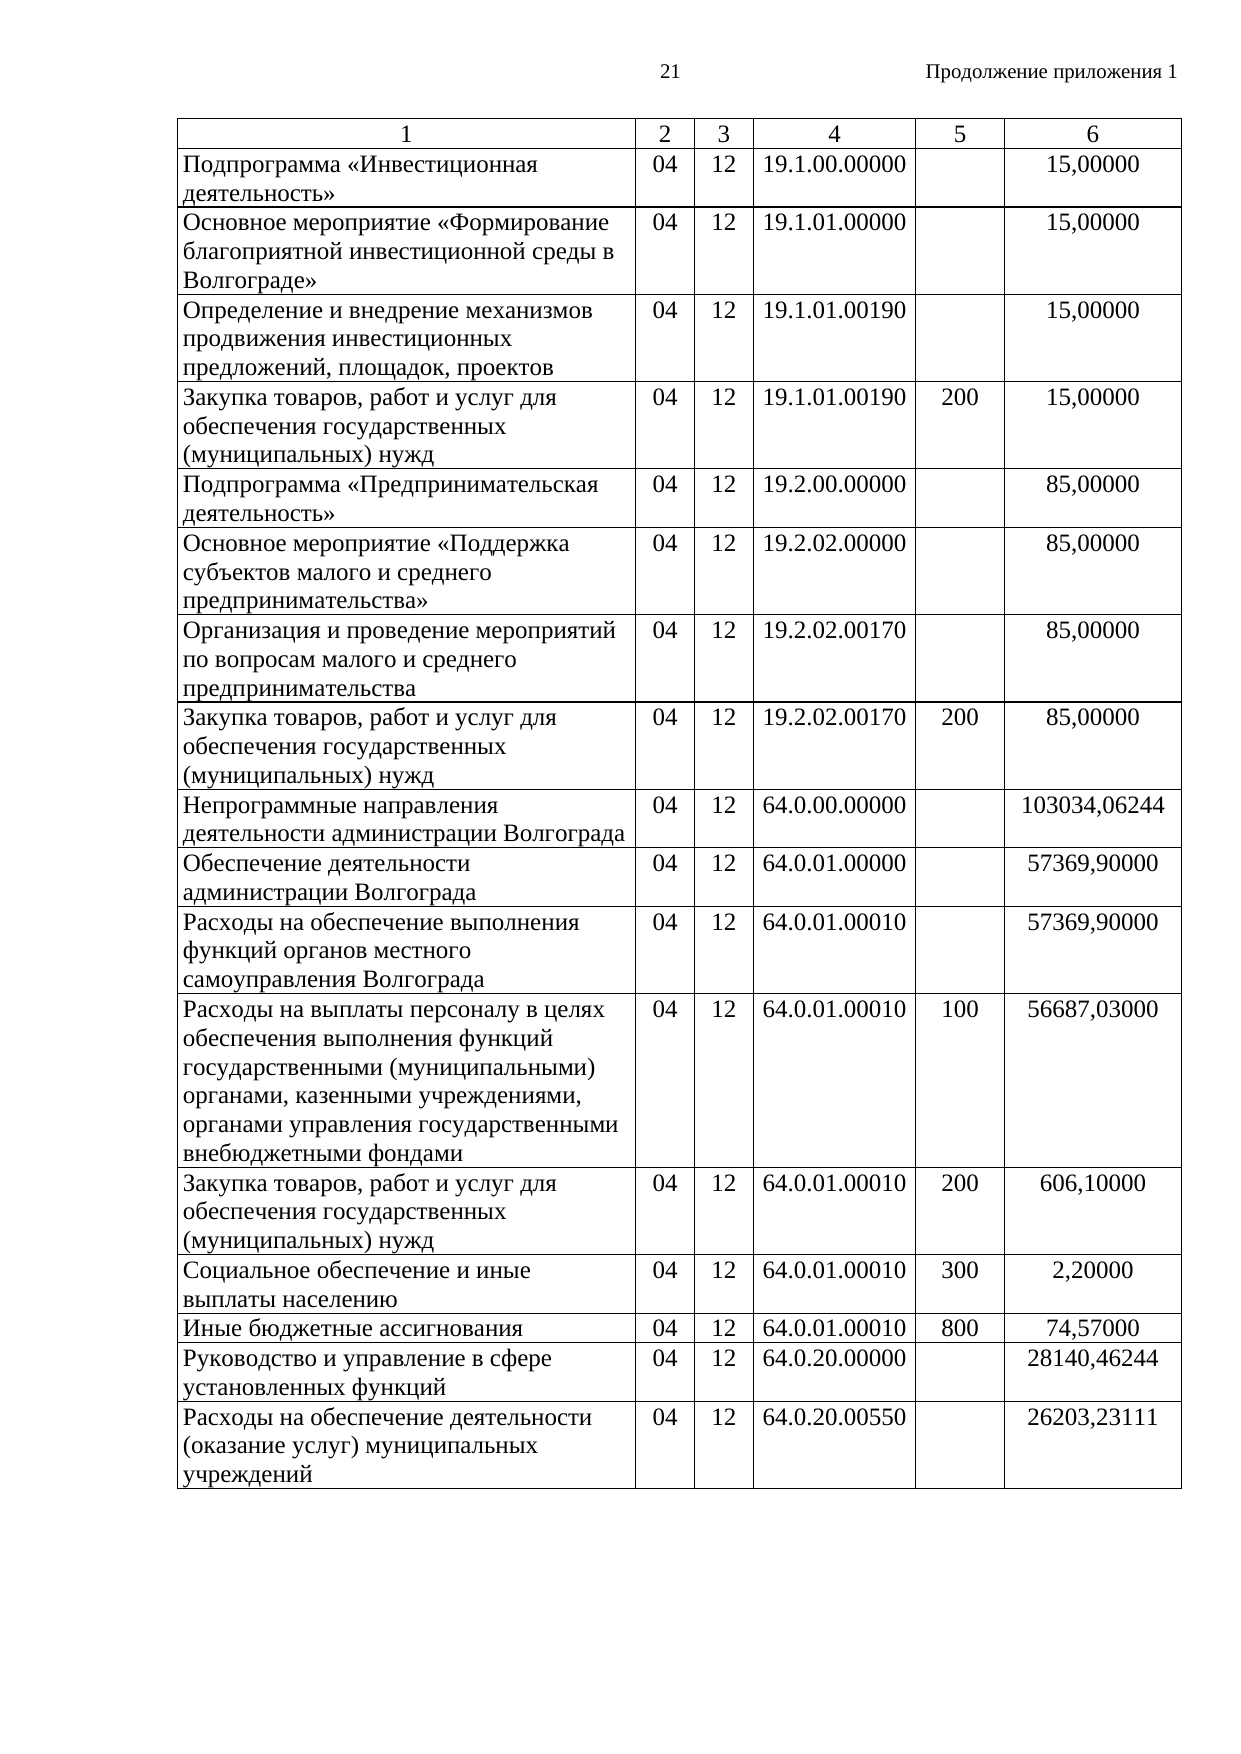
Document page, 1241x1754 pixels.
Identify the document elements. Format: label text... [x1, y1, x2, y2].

table_cell 200 [916, 1168, 1004, 1254]
table_cell Организация и проведение мероприятий по вопросам малого и среднего предпринимательства [178, 615, 635, 701]
table_cell 300 [916, 1255, 1004, 1312]
table_cell 85,00000 [1005, 469, 1181, 527]
table_cell 12 [695, 994, 753, 1167]
table_cell Расходы на выплаты персоналу в целях обеспечения выполнения функций государственными (муниципальными) органами, казенными учреждениями, органами управления государственными внебюджетными фондами [178, 994, 635, 1167]
table_cell 12 [695, 848, 753, 906]
table_cell 04 [636, 1168, 694, 1254]
table_cell 28140,46244 [1005, 1343, 1181, 1401]
table_cell 12 [695, 295, 753, 381]
table_cell Руководство и управление в сфере установленных функций [178, 1343, 635, 1401]
table_cell 26203,23111 [1005, 1402, 1181, 1488]
table_cell Расходы на обеспечение выполнения функций органов местного самоуправления Волгограда [178, 907, 635, 993]
table_cell 04 [636, 1314, 694, 1342]
table_cell 12 [695, 1402, 753, 1488]
table_cell [916, 295, 1004, 381]
table_cell Определение и внедрение механизмов продвижения инвестиционных предложений, площадок, проектов [178, 295, 635, 381]
table_cell 12 [695, 703, 753, 789]
table_cell 12 [695, 790, 753, 847]
table_cell 12 [695, 469, 753, 527]
table_cell 100 [916, 994, 1004, 1167]
table_cell 04 [636, 848, 694, 906]
table_cell [916, 615, 1004, 701]
table_cell Основное мероприятие «Поддержка субъектов малого и среднего предпринимательства» [178, 528, 635, 614]
table_cell 04 [636, 528, 694, 614]
table_cell 04 [636, 994, 694, 1167]
table_cell Закупка товаров, работ и услуг для обеспечения государственных (муниципальных) нужд [178, 382, 635, 468]
table_cell Основное мероприятие «Формирование благоприятной инвестиционной среды в Волгограде» [178, 208, 635, 294]
table_cell 15,00000 [1005, 382, 1181, 468]
table_cell Закупка товаров, работ и услуг для обеспечения государственных (муниципальных) нужд [178, 703, 635, 789]
table_cell 57369,90000 [1005, 907, 1181, 993]
table_cell 19.2.02.00000 [754, 528, 915, 614]
table_cell 04 [636, 615, 694, 701]
table_cell 12 [695, 382, 753, 468]
table_cell Обеспечение деятельности администрации Волгограда [178, 848, 635, 906]
table_header 5 [916, 119, 1004, 148]
table_cell 64.0.01.00010 [754, 1255, 915, 1312]
table_cell 04 [636, 907, 694, 993]
table_cell 19.2.00.00000 [754, 469, 915, 527]
table_cell 04 [636, 1402, 694, 1488]
table_cell [916, 208, 1004, 294]
table_cell 64.0.01.00010 [754, 1314, 915, 1342]
table_cell 04 [636, 149, 694, 206]
table_cell 606,10000 [1005, 1168, 1181, 1254]
table_cell 04 [636, 703, 694, 789]
table_cell 12 [695, 1343, 753, 1401]
table_cell 85,00000 [1005, 615, 1181, 701]
table_cell Подпрограмма «Предпринимательская деятельность» [178, 469, 635, 527]
table_cell [916, 149, 1004, 206]
table_cell 04 [636, 790, 694, 847]
table_cell [916, 848, 1004, 906]
table_cell 85,00000 [1005, 528, 1181, 614]
table_cell 19.1.01.00190 [754, 382, 915, 468]
table_cell 04 [636, 208, 694, 294]
table_cell Непрограммные направления деятельности администрации Волгограда [178, 790, 635, 847]
table_cell 85,00000 [1005, 703, 1181, 789]
table_cell 12 [695, 1168, 753, 1254]
table_cell 12 [695, 907, 753, 993]
table_cell [916, 790, 1004, 847]
table_cell 64.0.20.00550 [754, 1402, 915, 1488]
table_cell 04 [636, 295, 694, 381]
table_cell 64.0.01.00010 [754, 994, 915, 1167]
table_cell 800 [916, 1314, 1004, 1342]
table_cell [916, 1343, 1004, 1401]
table_cell 200 [916, 382, 1004, 468]
table_cell 04 [636, 1343, 694, 1401]
table_cell 19.1.00.00000 [754, 149, 915, 206]
table_cell Иные бюджетные ассигнования [178, 1314, 635, 1342]
table_cell [916, 528, 1004, 614]
table_cell 12 [695, 149, 753, 206]
table_cell [916, 907, 1004, 993]
table_cell Расходы на обеспечение деятельности (оказание услуг) муниципальных учреждений [178, 1402, 635, 1488]
table_cell 04 [636, 469, 694, 527]
table_header 2 [636, 119, 694, 148]
table_cell 19.1.01.00000 [754, 208, 915, 294]
table_header 6 [1005, 119, 1181, 148]
table_cell 64.0.01.00010 [754, 1168, 915, 1254]
table_cell 103034,06244 [1005, 790, 1181, 847]
table_cell 56687,03000 [1005, 994, 1181, 1167]
table_cell 74,57000 [1005, 1314, 1181, 1342]
table_cell [916, 1402, 1004, 1488]
table_cell 15,00000 [1005, 295, 1181, 381]
table_cell Подпрограмма «Инвестиционная деятельность» [178, 149, 635, 206]
table_cell 12 [695, 208, 753, 294]
table_cell Закупка товаров, работ и услуг для обеспечения государственных (муниципальных) нужд [178, 1168, 635, 1254]
table_cell 2,20000 [1005, 1255, 1181, 1312]
table_cell 15,00000 [1005, 208, 1181, 294]
table_cell 200 [916, 703, 1004, 789]
table_cell 04 [636, 1255, 694, 1312]
table_cell 19.2.02.00170 [754, 615, 915, 701]
table_cell 12 [695, 615, 753, 701]
table_cell 64.0.01.00000 [754, 848, 915, 906]
table_cell 57369,90000 [1005, 848, 1181, 906]
table_cell 12 [695, 1314, 753, 1342]
table_cell 19.2.02.00170 [754, 703, 915, 789]
table_header 4 [754, 119, 915, 148]
table_cell Социальное обеспечение и иные выплаты населению [178, 1255, 635, 1312]
table_header 3 [695, 119, 753, 148]
table_cell 04 [636, 382, 694, 468]
table_cell 64.0.20.00000 [754, 1343, 915, 1401]
table_cell 19.1.01.00190 [754, 295, 915, 381]
table_cell 15,00000 [1005, 149, 1181, 206]
table_cell 12 [695, 528, 753, 614]
table_cell 64.0.01.00010 [754, 907, 915, 993]
table_cell 64.0.00.00000 [754, 790, 915, 847]
table_cell [916, 469, 1004, 527]
table_header 1 [178, 119, 635, 148]
table_cell 12 [695, 1255, 753, 1312]
